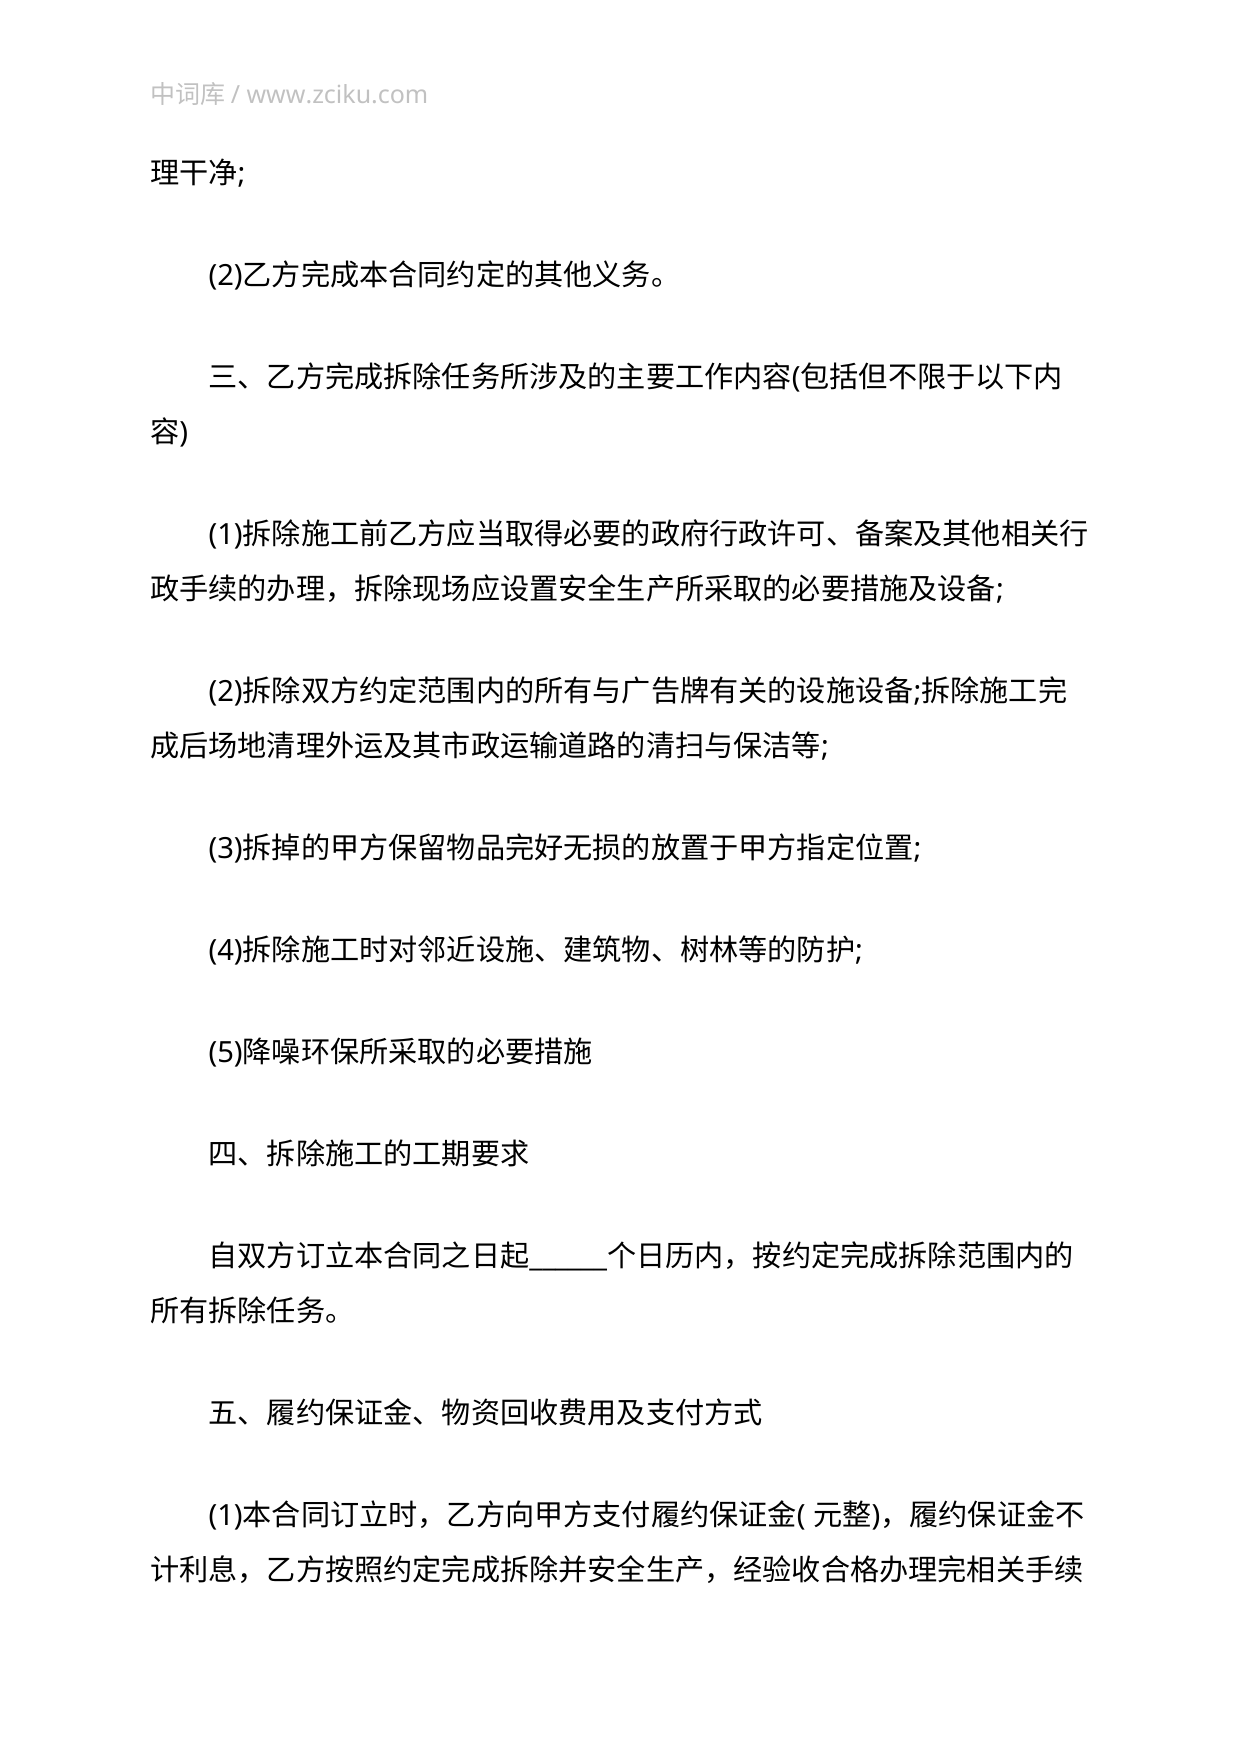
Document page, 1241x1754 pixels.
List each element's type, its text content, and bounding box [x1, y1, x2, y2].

text 三、乙方完成拆除任务所涉及的主要工作内容(包括但不限于以下内容) [150, 354, 1090, 451]
text (2)拆除双方约定范围内的所有与广告牌有关的设施设备;拆除施工完成后场地清理外运及其市政运输道路的清扫与保洁等; [150, 668, 1090, 765]
text (2)乙方完成本合同约定的其他义务。 [150, 252, 1090, 294]
text 四、拆除施工的工期要求 [150, 1131, 1090, 1173]
text (5)降噪环保所采取的必要措施 [150, 1029, 1090, 1071]
text (4)拆除施工时对邻近设施、建筑物、树林等的防护; [150, 927, 1090, 969]
text 五、履约保证金、物资回收费用及支付方式 [150, 1389, 1090, 1432]
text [150, 1491, 1090, 1588]
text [150, 150, 1090, 192]
text 自双方订立本合同之日起______个日历内，按约定完成拆除范围内的所有拆除任务。 [150, 1233, 1090, 1330]
text (3)拆掉的甲方保留物品完好无损的放置于甲方指定位置; [150, 825, 1090, 867]
text (1)拆除施工前乙方应当取得必要的政府行政许可、备案及其他相关行政手续的办理，拆除现场应设置安全生产所采取的必要措施及设备; [150, 511, 1090, 608]
